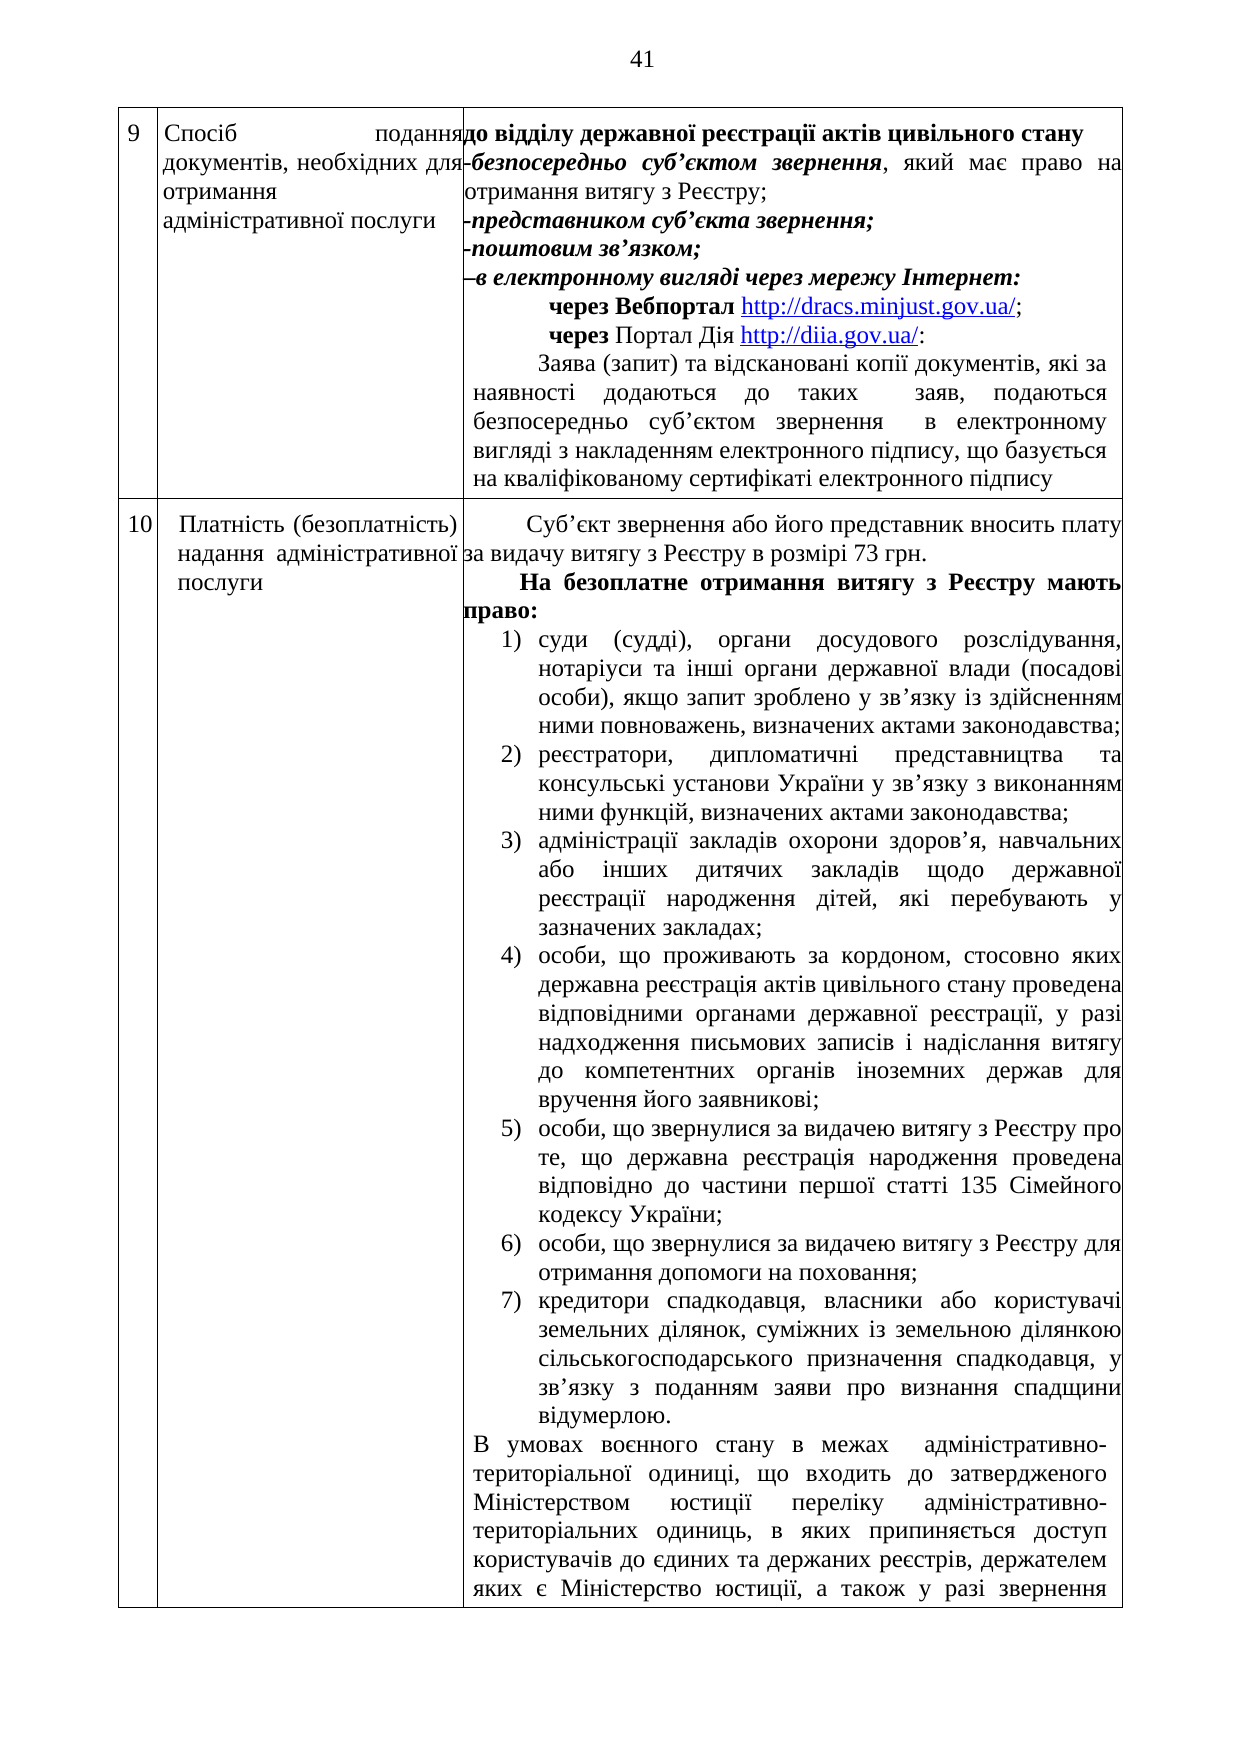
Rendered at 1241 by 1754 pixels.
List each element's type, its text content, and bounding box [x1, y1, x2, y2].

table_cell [464, 499, 1122, 1607]
table_cell 10 [119, 499, 157, 1607]
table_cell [158, 499, 463, 1607]
table_cell Спосіб подання документів, необхідних для отримання адміністративної послуги [158, 108, 463, 498]
table_cell 9 [119, 108, 157, 498]
table_cell до відділу державної реєстрації актів цивільного стану -безпосередньо суб’єктом звернення, який має право на отримання витягу з Реєстру; -представником суб’єкта звернення; -поштовим зв’язком; –в електронному вигляді через мережу Інтернет: через Вебпортал http://dracs.minjust.gov.ua/; через Портал Дія http://diia.gov.ua/: Заява (запит) та відскановані копії документів, які за наявності додаються до таких заяв, подаються безпосередньо суб’єктом звернення в електронному вигляді з накладенням електронного підпису, що базується на кваліфікованому сертифікаті електронного підпису [464, 108, 1122, 498]
